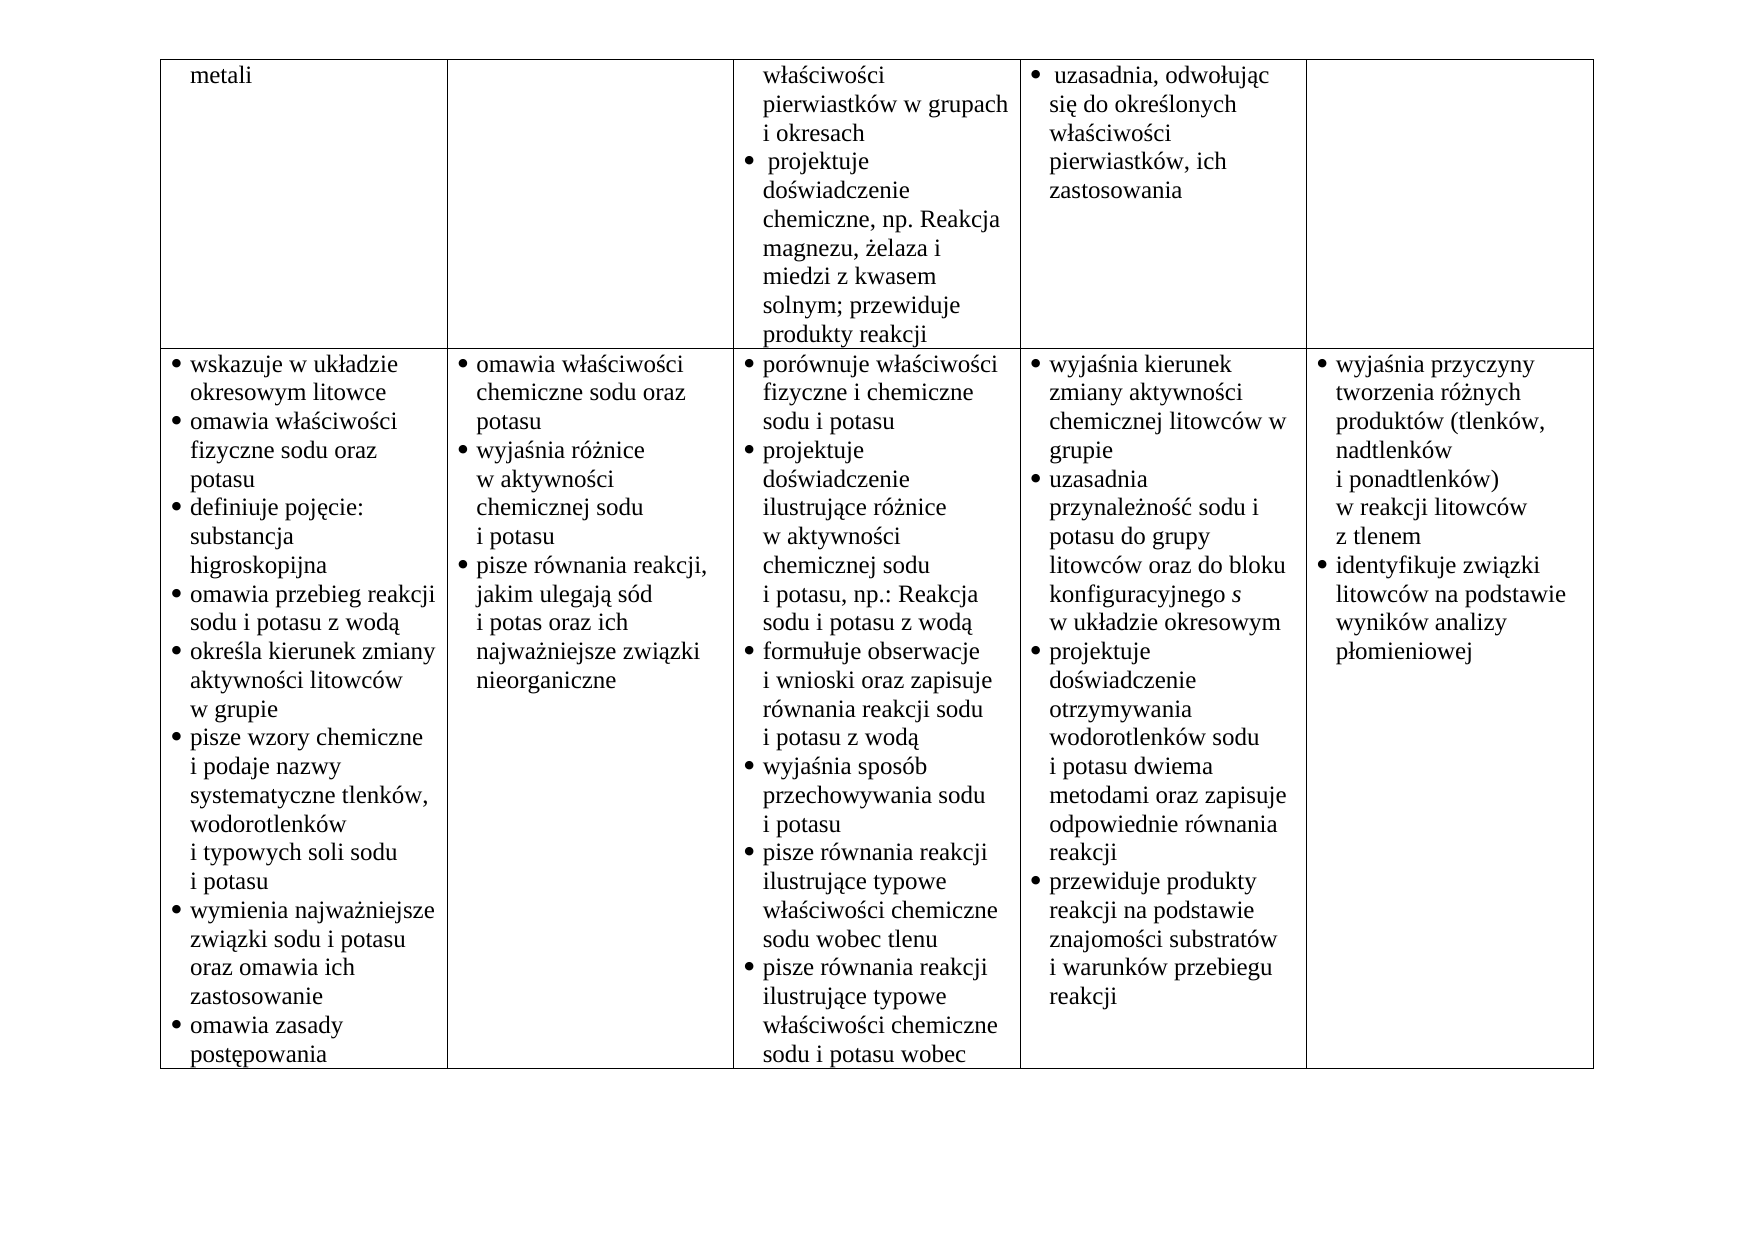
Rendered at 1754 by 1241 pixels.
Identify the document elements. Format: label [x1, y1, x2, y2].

table_cell [161, 349, 447, 1067]
table_cell [734, 349, 1020, 1067]
table_cell [734, 60, 1020, 348]
table_cell [448, 60, 733, 348]
table_cell [161, 60, 447, 348]
table_cell [1307, 60, 1593, 348]
table_cell [1021, 349, 1306, 1067]
table_cell [1307, 349, 1593, 1067]
table_cell [1021, 60, 1306, 348]
table_cell [448, 349, 733, 1067]
